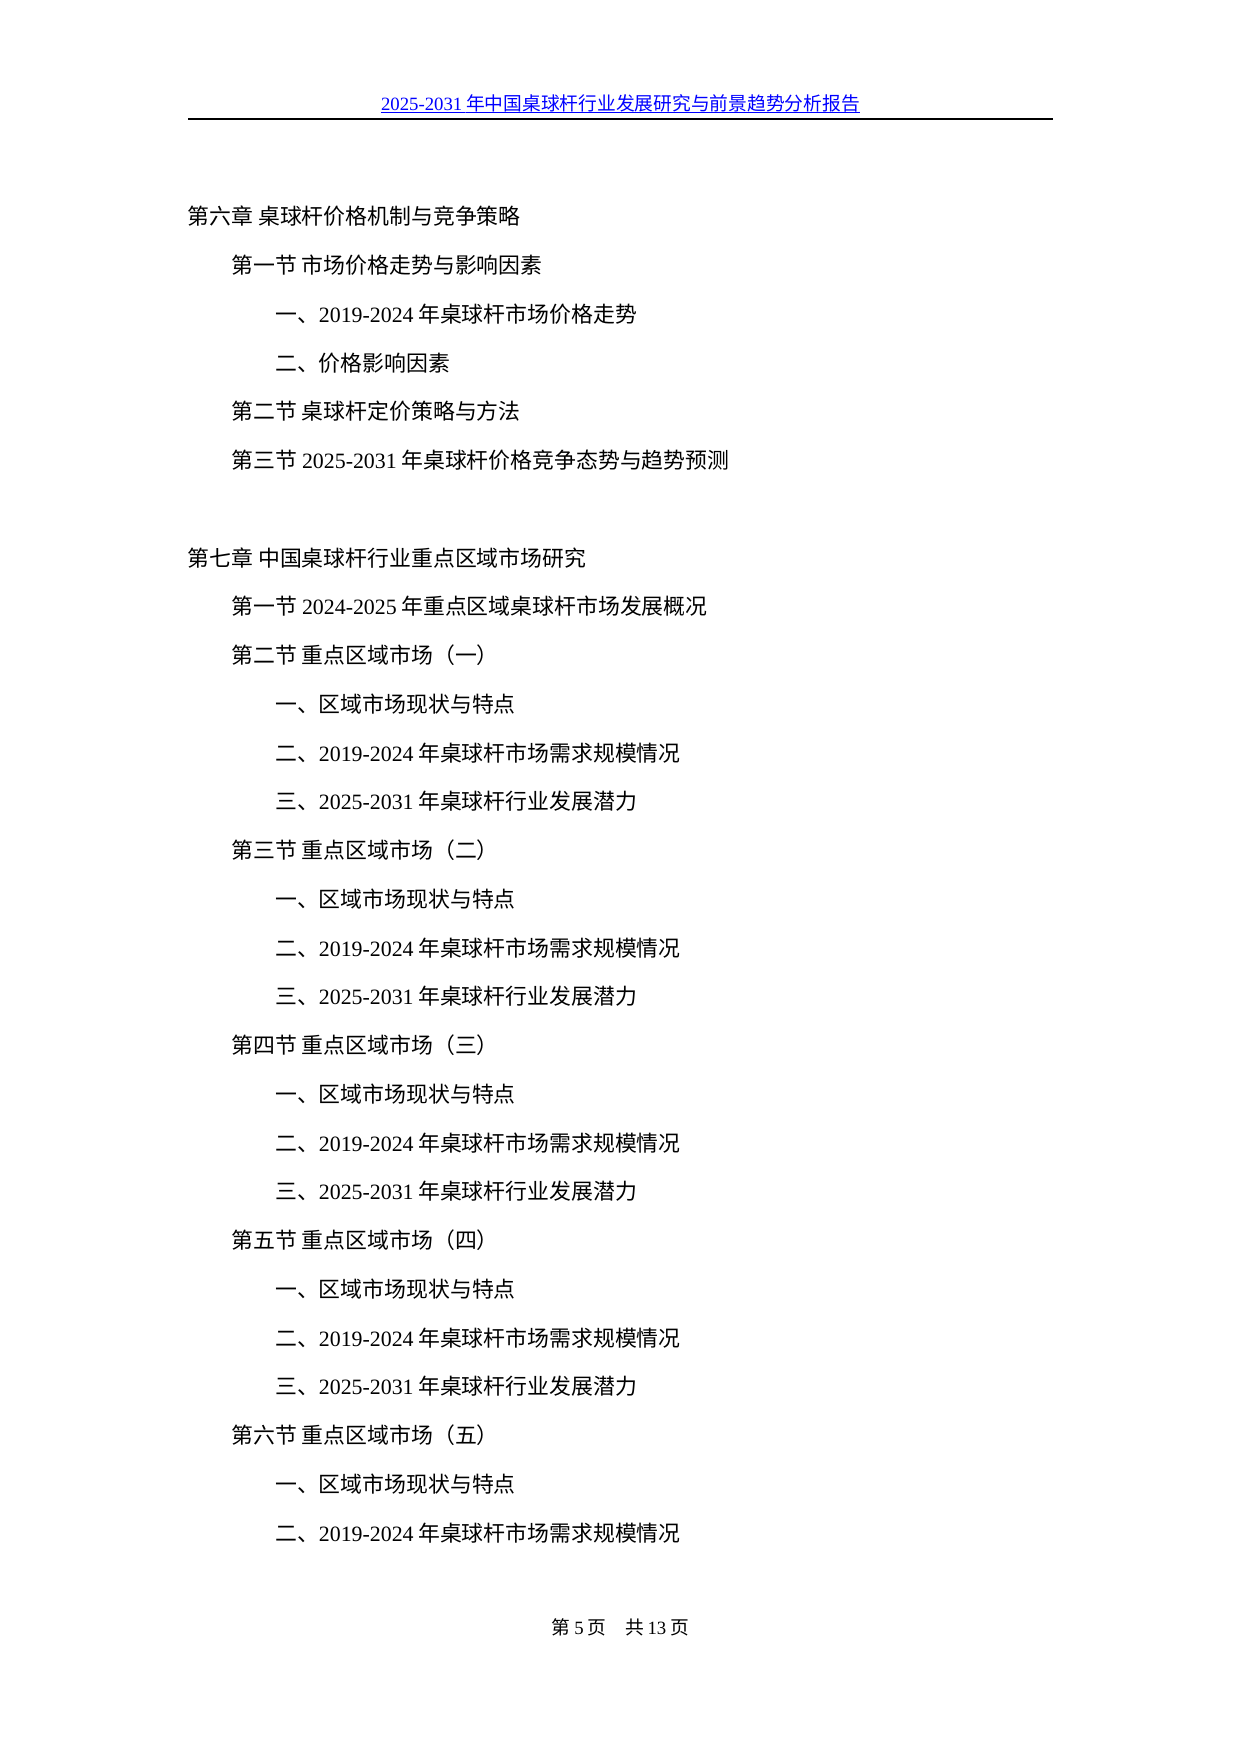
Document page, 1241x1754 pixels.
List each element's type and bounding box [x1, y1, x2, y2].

text [187, 150, 1053, 1548]
